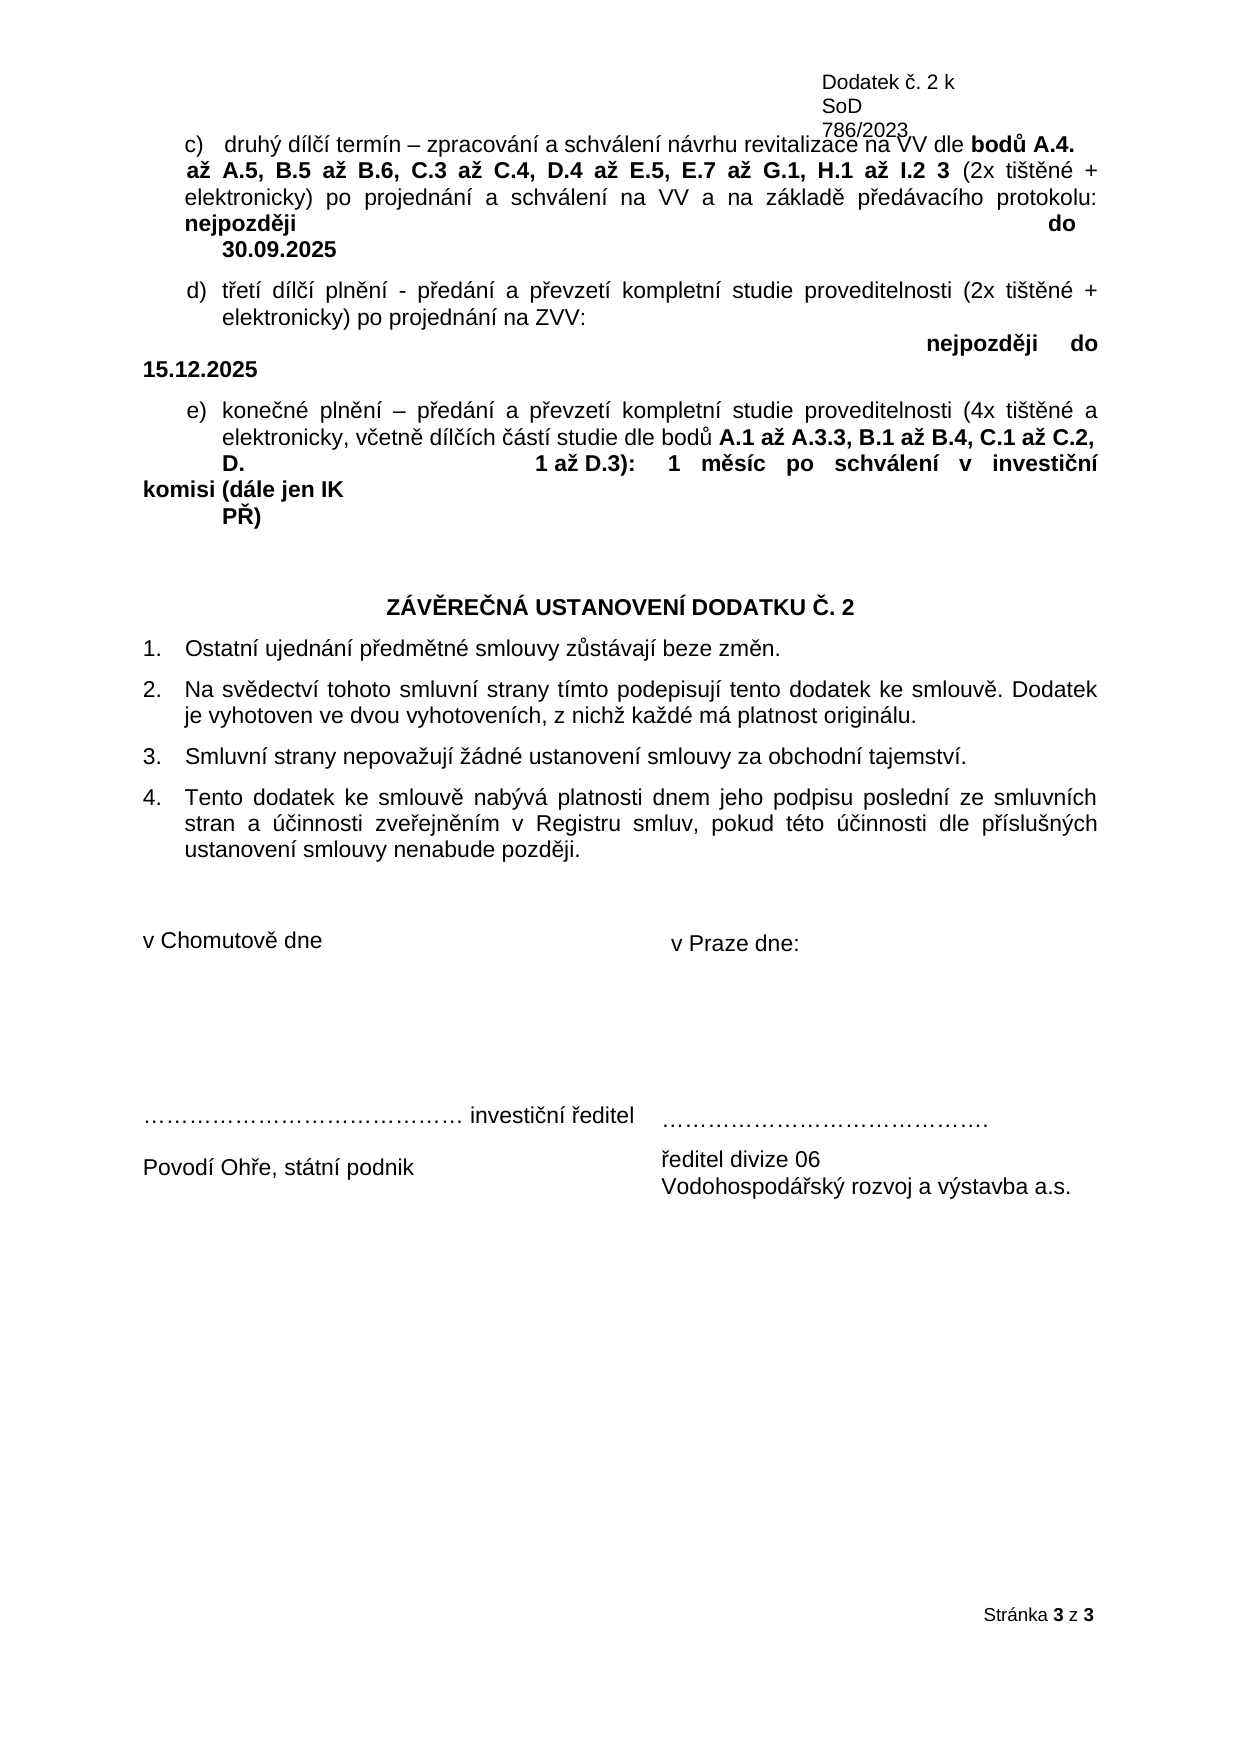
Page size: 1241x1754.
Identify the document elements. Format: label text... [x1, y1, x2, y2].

text až A.5, B.5 až B.6, C.3 až C.4, D.4 až E.5, E.7 až G.1, H.1 až I.2 3 (2x tištěné + elektronicky) po projednání a schválení na VV a na základě předávacího protokolu: nejpozději do [184, 157, 1098, 236]
list Na svědectví tohoto smluvní strany tímto podepisují tento dodatek ke smlouvě. Dodatek je vyhotoven ve dvou vyhotoveních, z nichž každé má platnost originálu. [143, 676, 1098, 728]
text ZÁVĚREČNÁ USTANOVENÍ DODATKU Č. 2 [143, 594, 1098, 620]
text …………………………………… investiční ředitel [143, 1102, 1098, 1128]
list třetí dílčí plnění - předání a převzetí kompletní studie proveditelnosti (2x tištěné + elektronicky) po projednání na ZVV: [186, 277, 1098, 330]
text PŘ) [143, 503, 1098, 529]
list Ostatní ujednání předmětné smlouvy zůstávají beze změn. [143, 634, 1098, 661]
list konečné plnění – předání a převzetí kompletní studie proveditelnosti (4x tištěné a elektronicky, včetně dílčích částí studie dle bodů A.1 až A.3.3, B.1 až B.4, C.1 až C.2, [186, 397, 1098, 450]
list Tento dodatek ke smlouvě nabývá platnosti dnem jeho podpisu poslední ze smluvních stran a účinnosti zveřejněním v Registru smluv, pokud této účinnosti dle příslušných ustanovení smlouvy nenabude později. [143, 784, 1098, 863]
text 30.09.2025 [143, 236, 1098, 263]
list Smluvní strany nepovažují žádné ustanovení smlouvy za obchodní tajemství. [143, 743, 1098, 769]
text v Chomutově dne [143, 927, 1098, 954]
list druhý dílčí termín – zpracování a schválení návrhu revitalizace na VV dle bodů A.4. [143, 131, 1098, 157]
text Povodí Ohře, státní podnik [143, 1154, 1098, 1181]
text nejpozději do 15.12.2025 [143, 330, 1098, 383]
list 1 až D.3): 1 měsíc po schválení v investiční komisi (dále jen IK [143, 450, 1098, 503]
